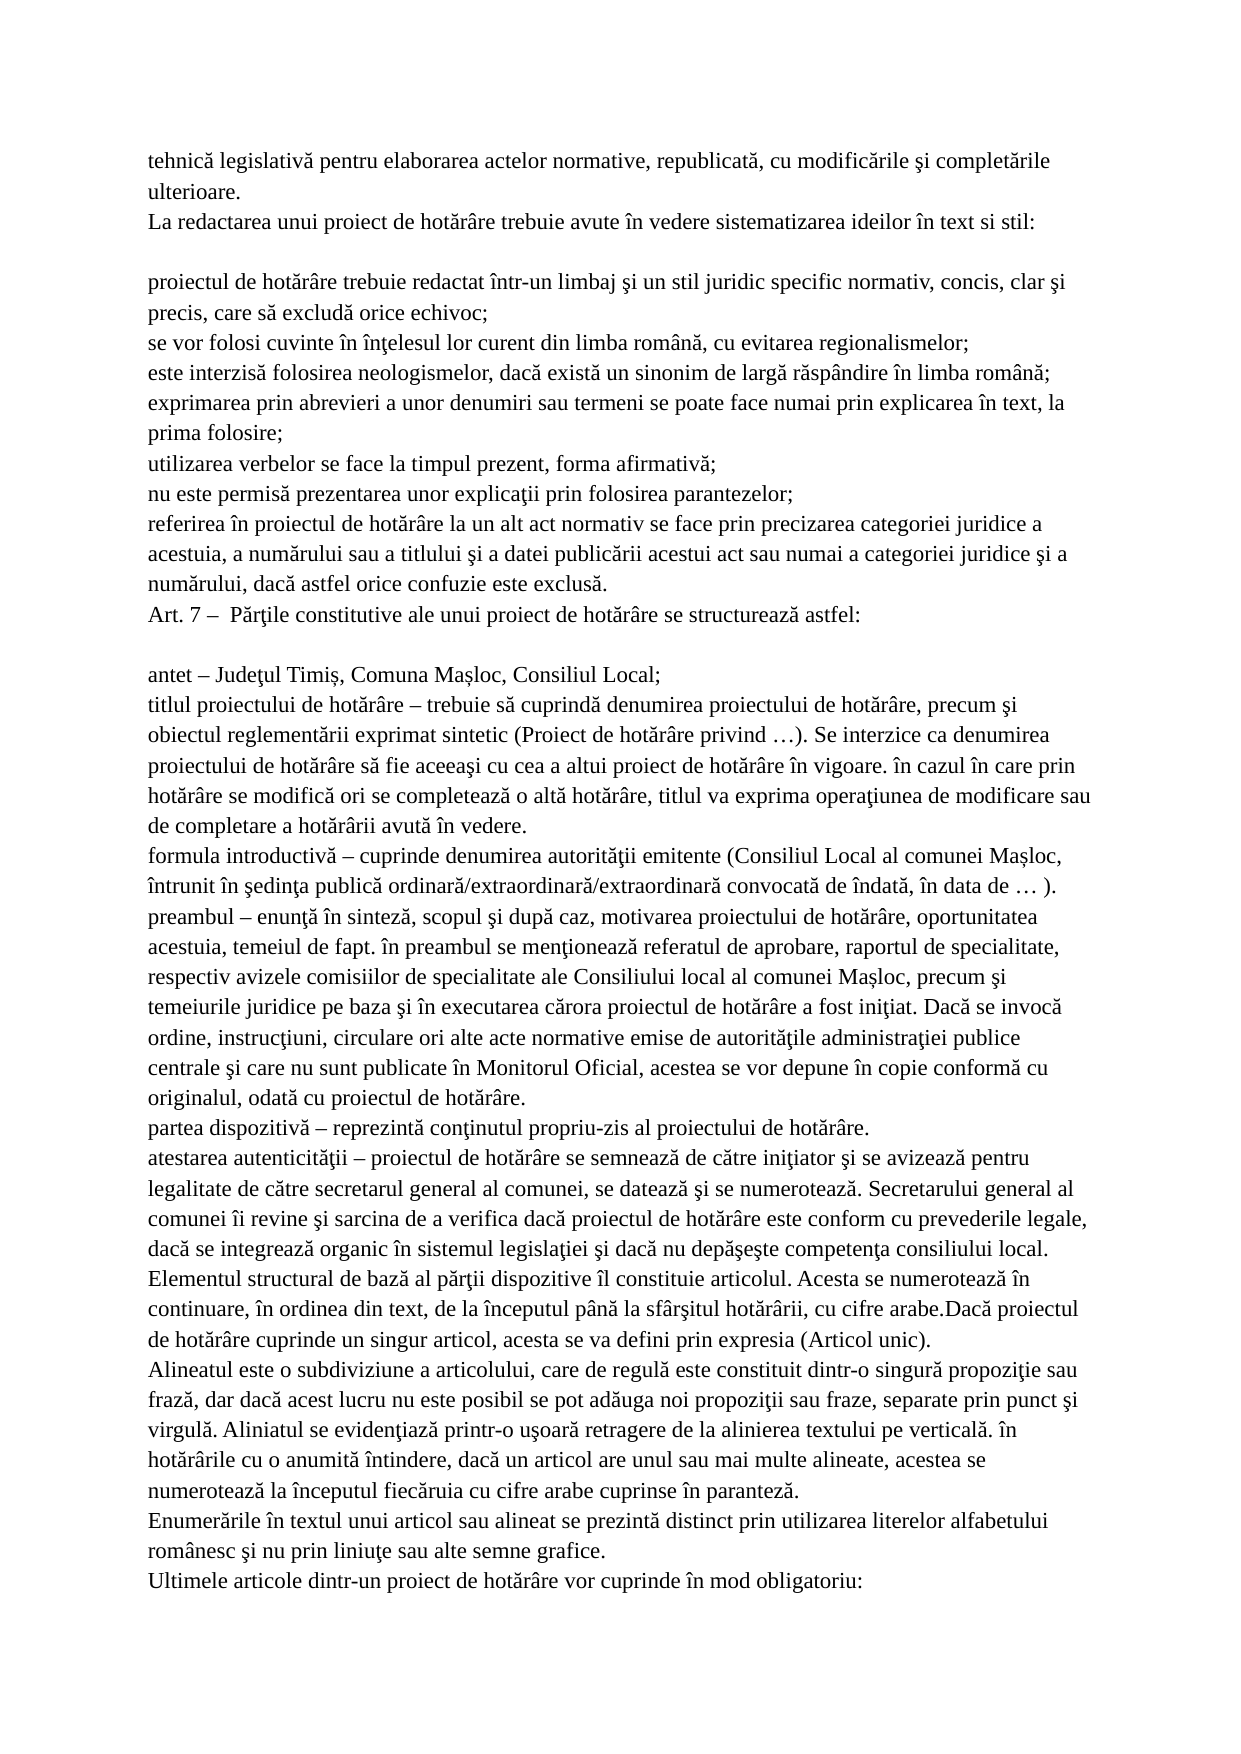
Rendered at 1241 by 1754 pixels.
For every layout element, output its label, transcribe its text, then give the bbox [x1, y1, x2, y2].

text Alineatul este o subdiviziune a articolului, care de regulă este constituit dintr-o singură propoziţie sau frază, dar dacă acest lucru nu este posibil se pot adăuga noi propoziţii sau fraze, separate prin punct şi virgulă. Aliniatul se evidenţiază printr-o uşoară retragere de la alinierea textului pe verticală. în hotărârile cu o anumită întindere, dacă un articol are unul sau mai multe alineate, acestea se numerotează la începutul fiecăruia cu cifre arabe cuprinse în paranteză. [148, 1356, 1093, 1503]
text atestarea autenticităţii – proiectul de hotărâre se semnează de către iniţiator şi se avizează pentru legalitate de către secretarul general al comunei, se datează şi se numerotează. Secretarului general al comunei îi revine şi sarcina de a verifica dacă proiectul de hotărâre este conform cu prevederile legale, dacă se integrează organic în sistemul legislaţiei şi dacă nu depăşeşte competenţa consiliului local. Elementul structural de bază al părţii dispozitive îl constituie articolul. Acesta se numerotează în continuare, în ordinea din text, de la începutul până la sfârşitul hotărârii, cu cifre arabe.Dacă proiectul de hotărâre cuprinde un singur articol, acesta se va defini prin expresia (Articol unic). [148, 1144, 1093, 1352]
text nu este permisă prezentarea unor explicaţii prin folosirea parantezelor; [148, 480, 1093, 506]
text este interzisă folosirea neologismelor, dacă există un sinonim de largă răspândire în limba română; [148, 359, 1093, 385]
text formula introductivă – cuprinde denumirea autorităţii emitente (Consiliul Local al comunei Mașloc, întrunit în şedinţa publică ordinară/extraordinară/extraordinară convocată de îndată, în data de … ). [148, 842, 1093, 899]
text Enumerările în textul unui articol sau alineat se prezintă distinct prin utilizarea literelor alfabetului românesc şi nu prin liniuţe sau alte semne grafice. [148, 1507, 1093, 1563]
text Ultimele articole dintr-un proiect de hotărâre vor cuprinde în mod obligatoriu: [148, 1567, 1093, 1594]
text preambul – enunţă în sinteză, scopul şi după caz, motivarea proiectului de hotărâre, oportunitatea acestuia, temeiul de fapt. în preambul se menţionează referatul de aprobare, raportul de specialitate, respectiv avizele comisiilor de specialitate ale Consiliului local al comunei Mașloc, precum şi temeiurile juridice pe baza şi în executarea cărora proiectul de hotărâre a fost iniţiat. Dacă se invocă ordine, instrucţiuni, circulare ori alte acte normative emise de autorităţile administraţiei publice centrale şi care nu sunt publicate în Monitorul Oficial, acestea se vor depune în copie conformă cu originalul, odată cu proiectul de hotărâre. [148, 903, 1093, 1110]
text partea dispozitivă – reprezintă conţinutul propriu-zis al proiectului de hotărâre. [148, 1114, 1093, 1141]
text se vor folosi cuvinte în înţelesul lor curent din limba română, cu evitarea regionalismelor; [148, 329, 1093, 355]
text utilizarea verbelor se face la timpul prezent, forma afirmativă; [148, 450, 1093, 476]
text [148, 148, 1093, 204]
text proiectul de hotărâre trebuie redactat într-un limbaj şi un stil juridic specific normativ, concis, clar şi precis, care să excludă orice echivoc; [148, 268, 1093, 325]
text antet – Judeţul Timiș, Comuna Mașloc, Consiliul Local; [148, 661, 1093, 687]
text titlul proiectului de hotărâre – trebuie să cuprindă denumirea proiectului de hotărâre, precum şi obiectul reglementării exprimat sintetic (Proiect de hotărâre privind …). Se interzice ca denumirea proiectului de hotărâre să fie aceeaşi cu cea a altui proiect de hotărâre în vigoare. în cazul în care prin hotărâre se modifică ori se completează o altă hotărâre, titlul va exprima operaţiunea de modificare sau de completare a hotărârii avută în vedere. [148, 691, 1093, 838]
text La redactarea unui proiect de hotărâre trebuie avute în vedere sistematizarea ideilor în text si stil: [148, 208, 1093, 234]
text referirea în proiectul de hotărâre la un alt act normativ se face prin precizarea categoriei juridice a acestuia, a numărului sau a titlului şi a datei publicării acestui act sau numai a categoriei juridice şi a numărului, dacă astfel orice confuzie este exclusă. [148, 510, 1093, 597]
text exprimarea prin abrevieri a unor denumiri sau termeni se poate face numai prin explicarea în text, la prima folosire; [148, 389, 1093, 446]
text Art. 7 – Părţile constitutive ale unui proiect de hotărâre se structurează astfel: [148, 601, 1093, 627]
